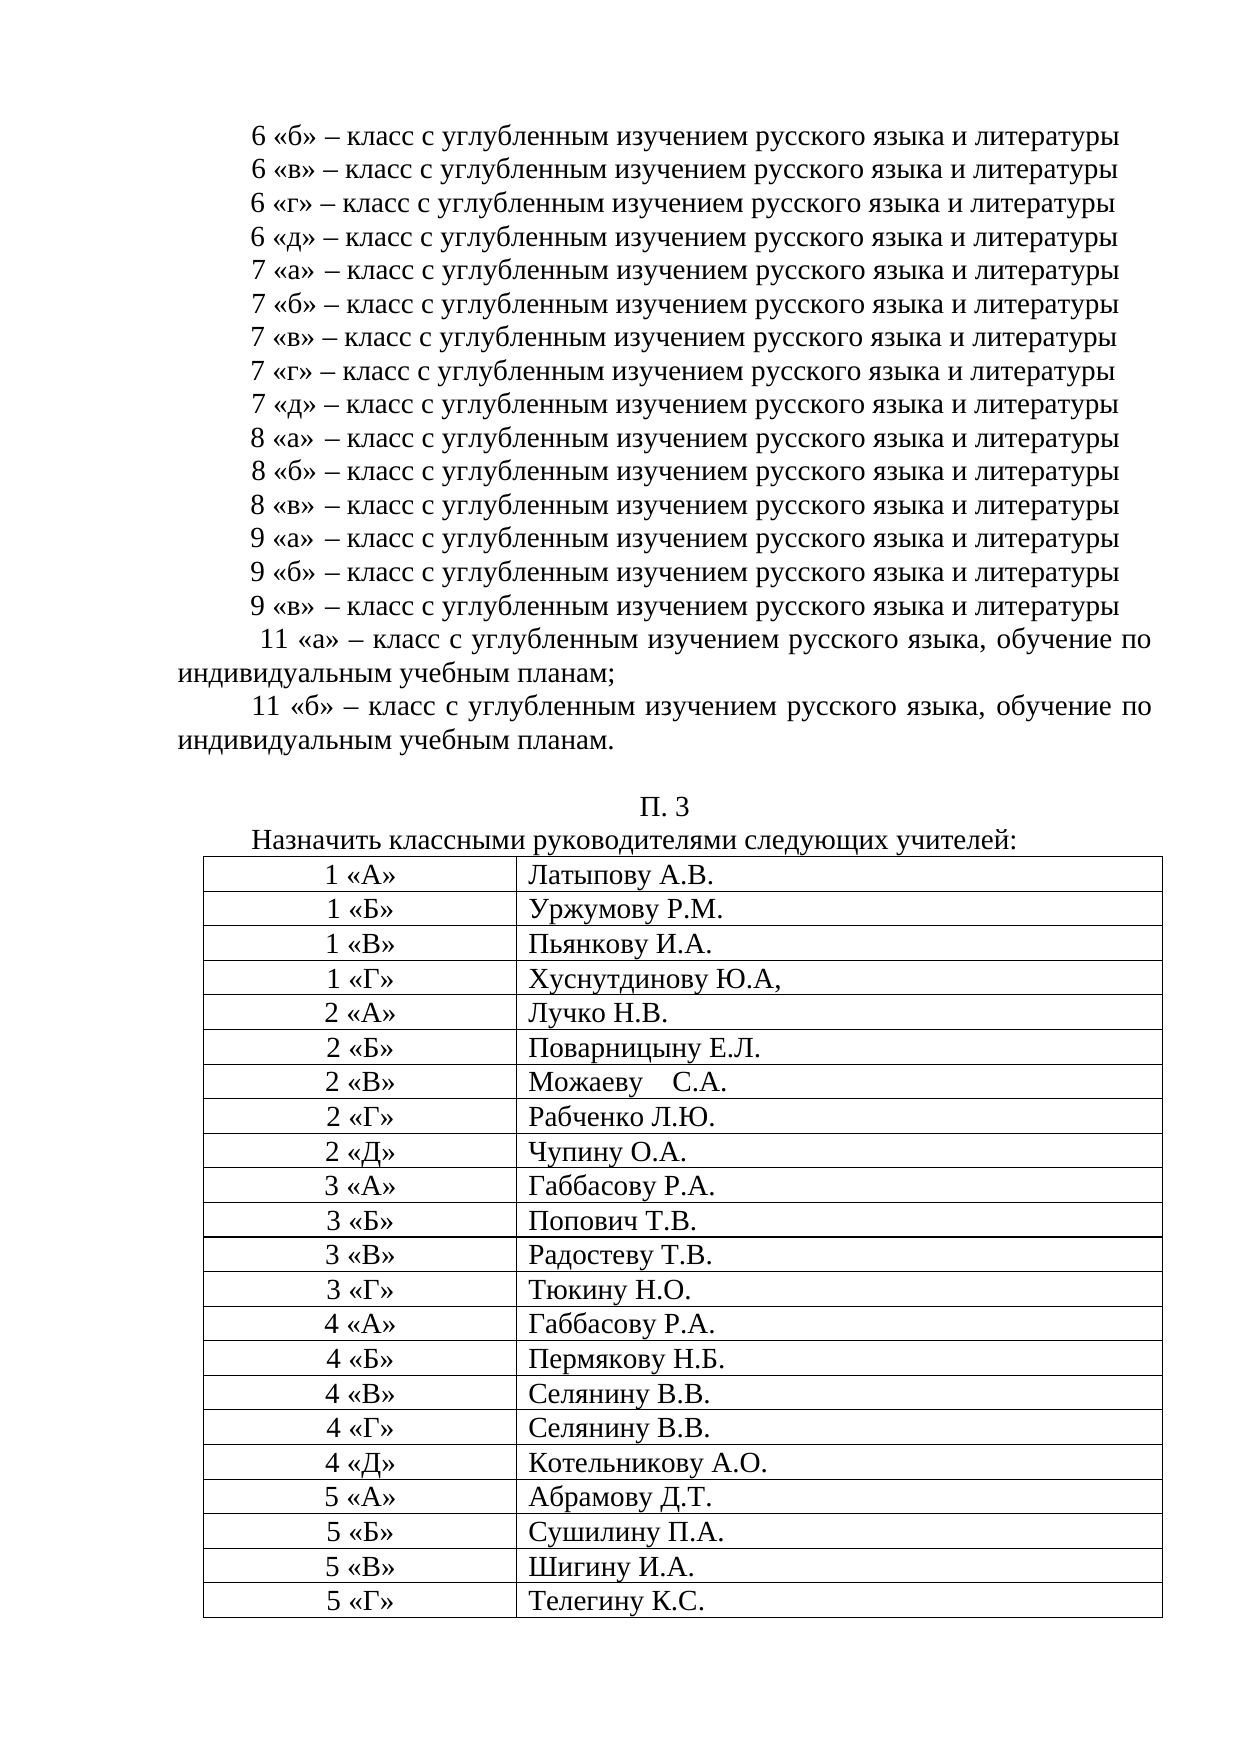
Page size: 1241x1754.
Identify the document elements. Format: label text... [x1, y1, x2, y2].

text 7 «в» – класс с углубленным изучением русского языка и литературы [177, 319, 1152, 353]
text 6 «б» – класс с углубленным изучением русского языка и литературы [177, 118, 1152, 152]
table_cell 5 «А» [204, 1480, 516, 1513]
text 7 «б» – класс с углубленным изучением русского языка и литературы [177, 286, 1152, 319]
table_cell 3 «В» [204, 1238, 516, 1271]
text Назначить классными руководителями следующих учителей: [215, 822, 1152, 856]
table_cell Котельникову А.О. [517, 1445, 1162, 1478]
table_cell 5 «Г» [204, 1583, 516, 1617]
table_cell 5 «Б» [204, 1514, 516, 1548]
table_cell 2 «Б» [204, 1030, 516, 1063]
text 7 «г» – класс с углубленным изучением русского языка и литературы [177, 353, 1152, 386]
text 6 «д» – класс с углубленным изучением русского языка и литературы [177, 219, 1152, 252]
text 9 «б» – класс с углубленным изучением русского языка и литературы [177, 554, 1152, 588]
table_cell 2 «Г» [204, 1099, 516, 1133]
table_cell Селянину В.В. [517, 1376, 1162, 1409]
table_cell 1 «В» [204, 926, 516, 960]
text П. 3 [177, 789, 1152, 822]
text 8 «а» – класс с углубленным изучением русского языка и литературы [177, 420, 1152, 453]
table_cell Радостеву Т.В. [517, 1238, 1162, 1271]
table_cell 2 «Д» [204, 1134, 516, 1167]
table_cell Лучко Н.В. [517, 995, 1162, 1029]
table_cell Пьянкову И.А. [517, 926, 1162, 960]
table_header 1 «А» [204, 857, 516, 891]
table_cell Рабченко Л.Ю. [517, 1099, 1162, 1133]
table_cell 1 «Г» [204, 961, 516, 994]
text 8 «в» – класс с углубленным изучением русского языка и литературы [177, 487, 1152, 521]
table_header Латыпову А.В. [517, 857, 1162, 891]
text 7 «д» – класс с углубленным изучением русского языка и литературы [177, 386, 1152, 420]
text 9 «а» – класс с углубленным изучением русского языка и литературы [177, 521, 1152, 554]
text 6 «в» – класс с углубленным изучением русского языка и литературы [177, 152, 1152, 185]
table_cell 4 «Д» [204, 1445, 516, 1478]
text 7 «а» – класс с углубленным изучением русского языка и литературы [177, 252, 1152, 286]
table_cell 2 «А» [204, 995, 516, 1029]
table_cell 4 «В» [204, 1376, 516, 1409]
table_cell 4 «Г» [204, 1410, 516, 1444]
table_cell 4 «А» [204, 1307, 516, 1340]
table_cell Поварницыну Е.Л. [517, 1030, 1162, 1063]
table_cell Шигину И.А. [517, 1549, 1162, 1582]
table_cell Габбасову Р.А. [517, 1168, 1162, 1202]
table_cell 4 «Б» [204, 1341, 516, 1375]
table_cell Телегину К.С. [517, 1583, 1162, 1617]
text 11 «а» – класс с углубленным изучением русского языка, обучение по индивидуальным учебным планам; [177, 621, 1152, 688]
table_cell Можаеву С.А. [517, 1065, 1162, 1098]
text 8 «б» – класс с углубленным изучением русского языка и литературы [177, 453, 1152, 487]
table_cell Тюкину Н.О. [517, 1272, 1162, 1306]
table_cell 3 «Г» [204, 1272, 516, 1306]
text 6 «г» – класс с углубленным изучением русского языка и литературы [177, 185, 1152, 219]
table_cell 3 «А» [204, 1168, 516, 1202]
table_cell 5 «В» [204, 1549, 516, 1582]
text 9 «в» – класс с углубленным изучением русского языка и литературы [177, 588, 1152, 621]
table_cell Селянину В.В. [517, 1410, 1162, 1444]
table_cell Пермякову Н.Б. [517, 1341, 1162, 1375]
table_cell 3 «Б» [204, 1203, 516, 1236]
table_cell Габбасову Р.А. [517, 1307, 1162, 1340]
table_cell Сушилину П.А. [517, 1514, 1162, 1548]
table_cell 1 «Б» [204, 892, 516, 925]
table_cell Чупину О.А. [517, 1134, 1162, 1167]
table_cell Хуснутдинову Ю.А, [517, 961, 1162, 994]
text 11 «б» – класс с углубленным изучением русского языка, обучение по индивидуальным учебным планам. [177, 688, 1152, 755]
table_cell 2 «В» [204, 1065, 516, 1098]
table_cell Попович Т.В. [517, 1203, 1162, 1236]
table_cell Абрамову Д.Т. [517, 1480, 1162, 1513]
table_cell Уржумову Р.М. [517, 892, 1162, 925]
